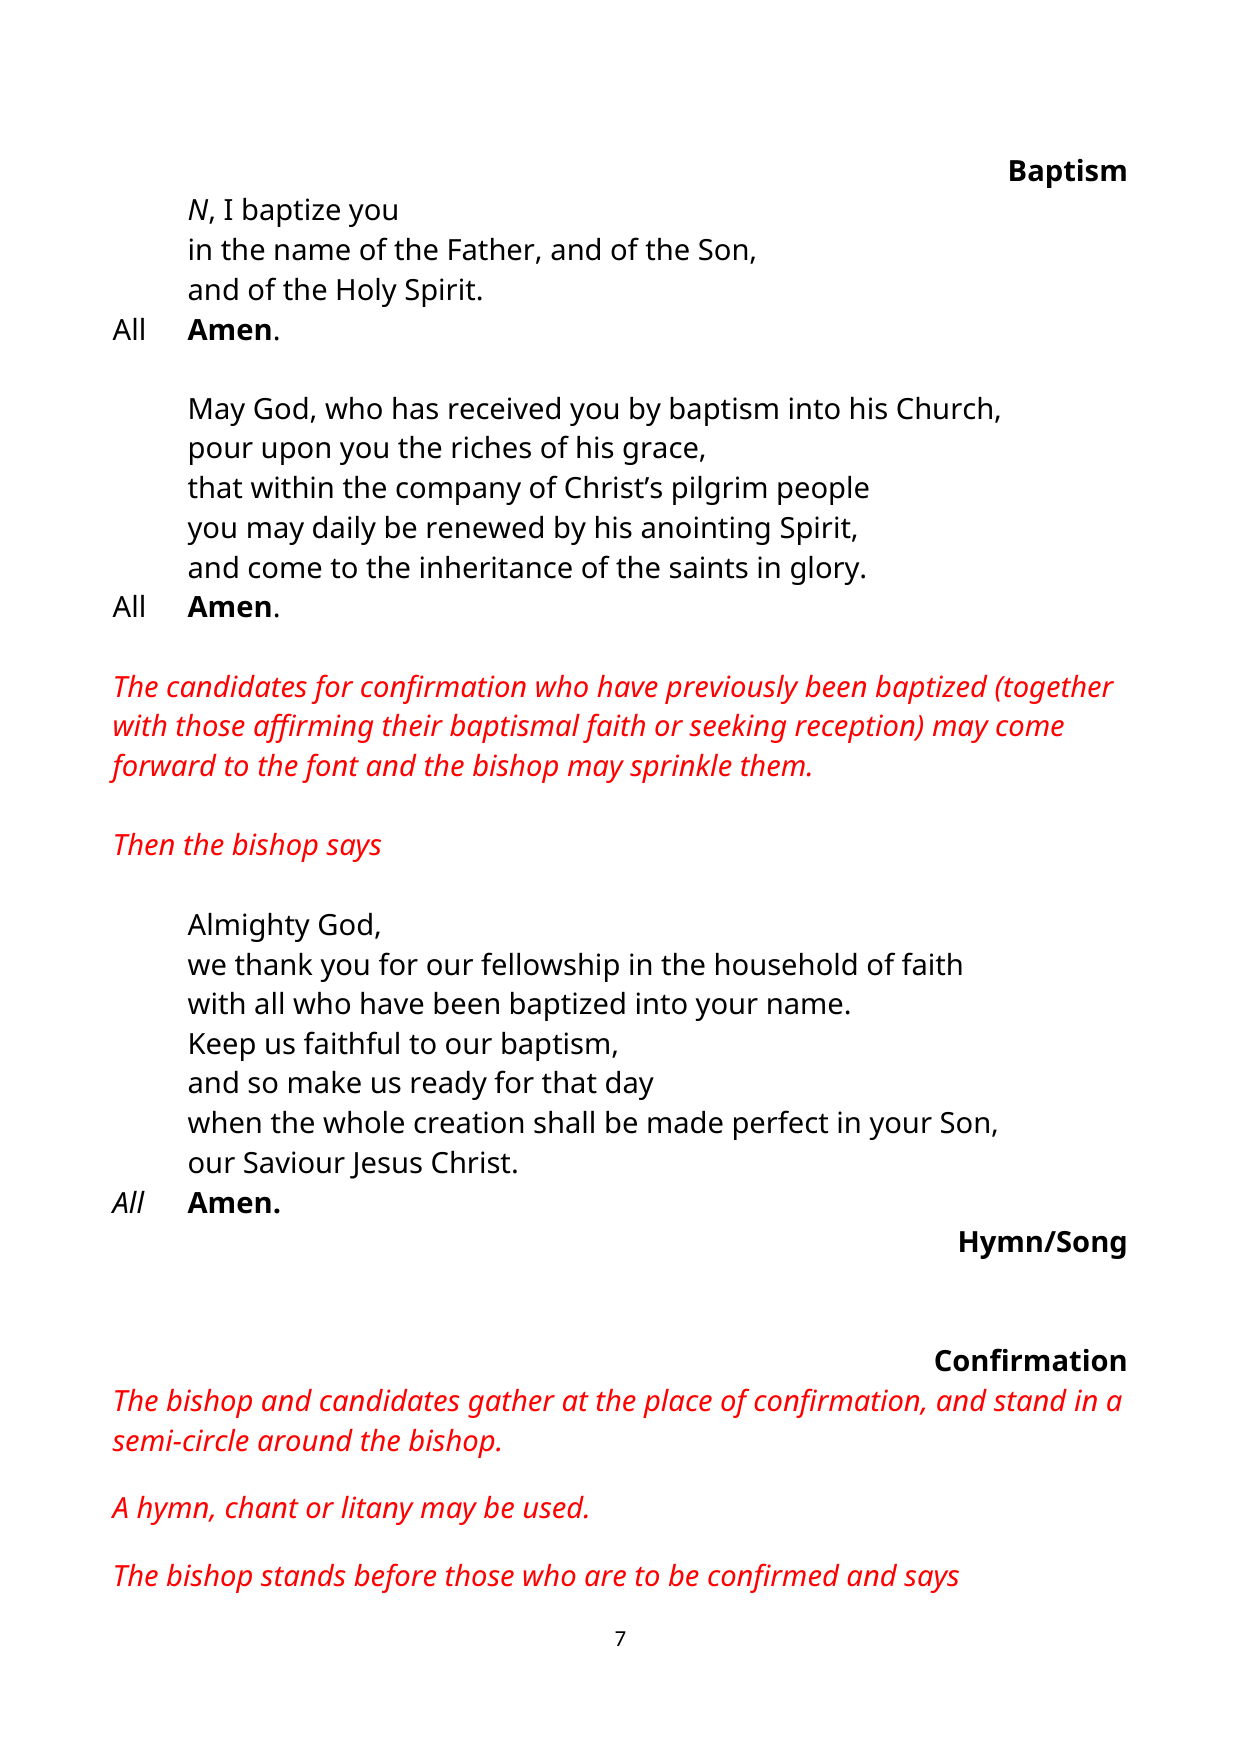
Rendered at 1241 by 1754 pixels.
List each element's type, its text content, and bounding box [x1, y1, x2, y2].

text A hymn, chant or litany may be used. [112, 1488, 1128, 1555]
text May God, who has received you by baptism into his Church, [112, 388, 1128, 428]
text Confirmation [112, 1341, 1128, 1380]
text All Amen. [112, 309, 1128, 348]
text Then the bishop says [112, 825, 1128, 864]
text with all who have been baptized into your name. [112, 983, 1128, 1023]
text The candidates for confirmation who have previously been baptized (together with those affirming their baptismal faith or seeking reception) may come forward to the font and the bishop may sprinkle them. [112, 666, 1128, 785]
text Almighty God, [112, 904, 1128, 944]
text and so make us ready for that day [112, 1063, 1128, 1102]
text The bishop and candidates gather at the place of confirmation, and stand in a semi-circle around the bishop. [112, 1380, 1128, 1488]
text pour upon you the riches of his grace, that within the company of Christ’s pilgrim people you may daily be renewed by his anointing Spirit, [112, 428, 1128, 547]
text in the name of the Father, and of the Son, [112, 229, 1128, 269]
text All Amen. [112, 1182, 1128, 1222]
text Keep us faithful to our baptism, [112, 1023, 1128, 1063]
text we thank you for our fellowship in the household of faith [112, 944, 1128, 983]
text our Saviour Jesus Christ. [112, 1142, 1128, 1182]
text and come to the inheritance of the saints in glory. [112, 547, 1128, 587]
text N, I baptize you [112, 190, 1128, 229]
text The bishop stands before those who are to be confirmed and says [112, 1555, 1128, 1595]
text when the whole creation shall be made perfect in your Son, [112, 1102, 1128, 1142]
text All Amen. [112, 587, 1128, 626]
text Baptism [112, 150, 1128, 190]
text and of the Holy Spirit. [112, 269, 1128, 309]
text Hymn/Song [112, 1222, 1128, 1261]
